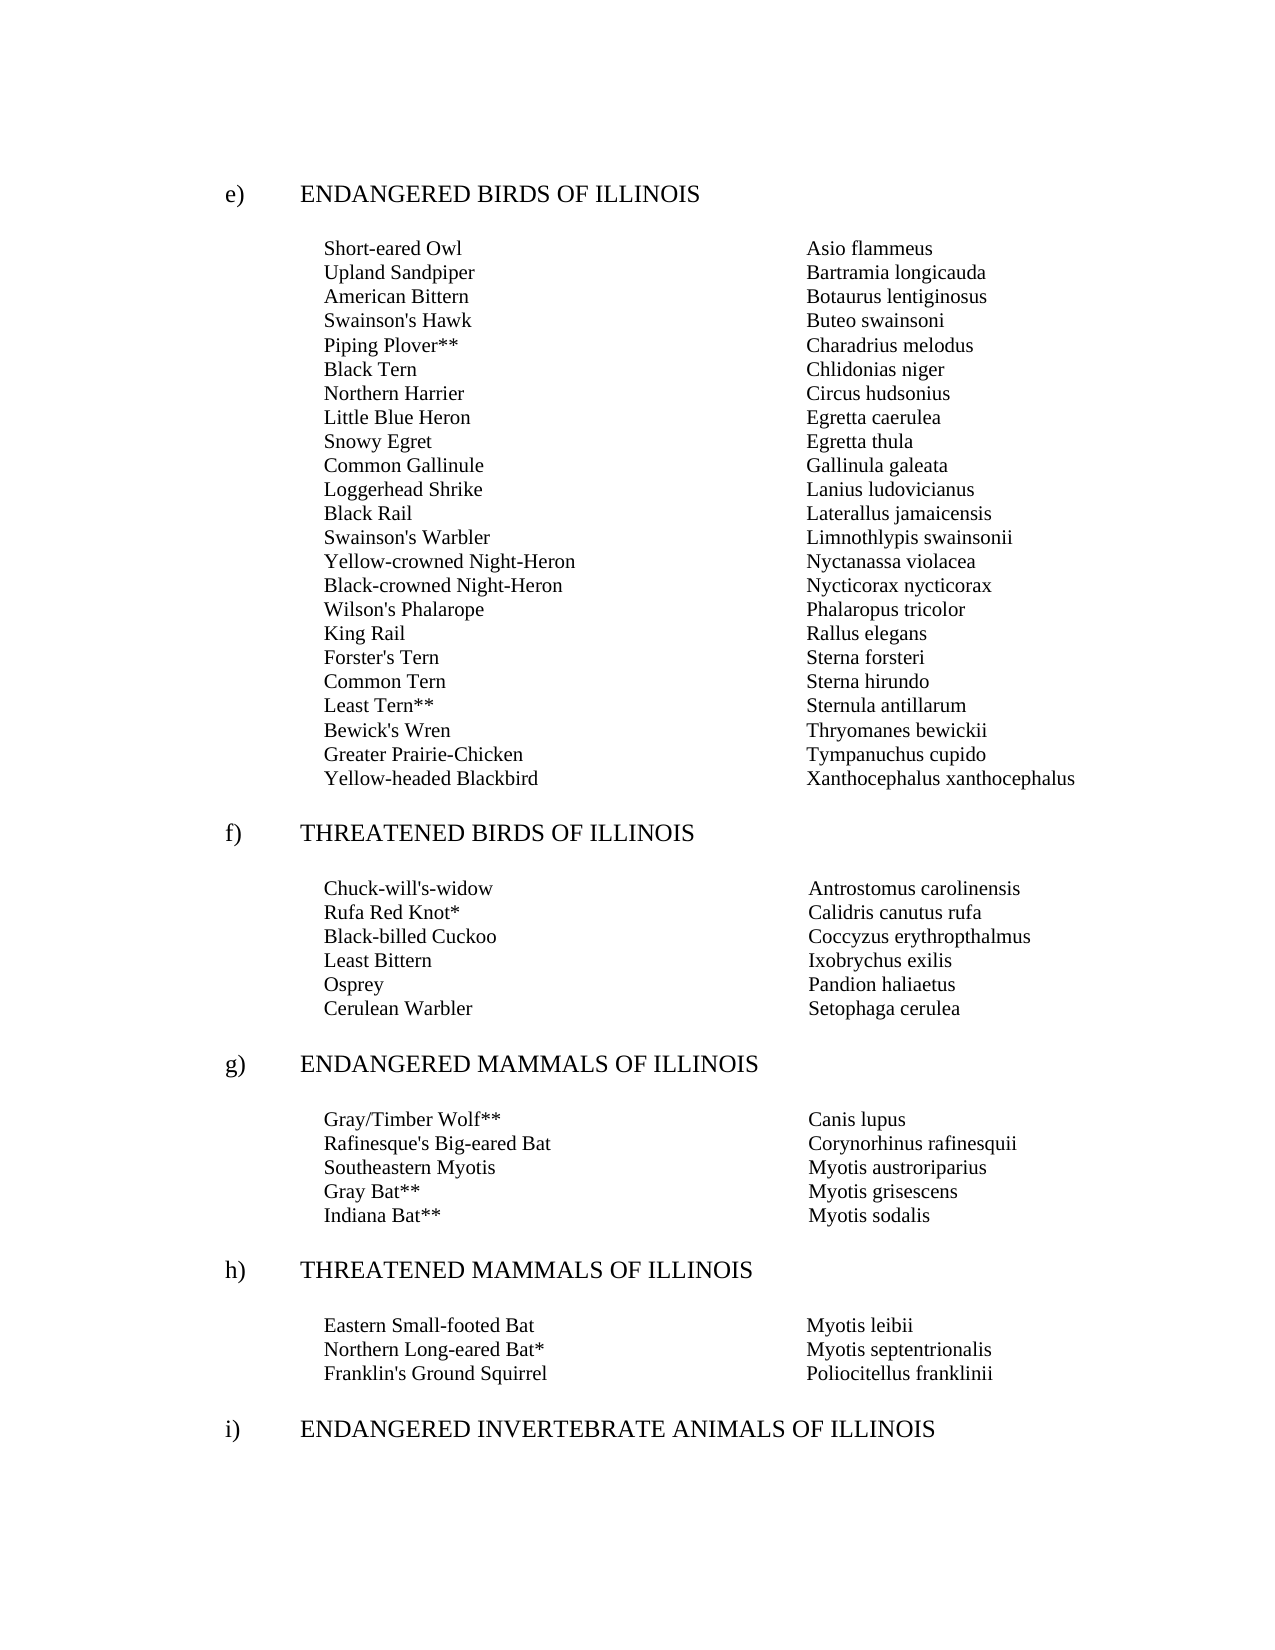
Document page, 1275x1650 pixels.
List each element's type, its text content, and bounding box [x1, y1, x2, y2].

table_cell Greater Prairie-Chicken [313, 742, 795, 766]
table_cell Rallus elegans [795, 621, 1130, 645]
table_cell Calidris canutus rufa [797, 900, 1131, 924]
table_cell Indiana Bat** [313, 1203, 797, 1227]
table_cell Gallinula galeata [795, 453, 1130, 477]
text i) ENDANGERED INVERTEBRATE ANIMALS OF ILLINOIS [150, 1414, 1125, 1443]
table_cell Osprey [313, 972, 797, 996]
table_cell Poliocitellus franklinii [795, 1361, 1129, 1385]
table_cell Piping Plover** [313, 333, 795, 357]
table_header Canis lupus [797, 1107, 1129, 1131]
table_cell Pandion haliaetus [797, 972, 1131, 996]
table_cell Egretta caerulea [795, 405, 1130, 429]
table_header Eastern Small-footed Bat [313, 1313, 795, 1337]
table_cell Little Blue Heron [313, 405, 795, 429]
table_cell Black Tern [313, 357, 795, 381]
table_cell Ixobrychus exilis [797, 948, 1131, 972]
table_cell Common Gallinule [313, 453, 795, 477]
table_cell Coccyzus erythropthalmus [797, 924, 1131, 948]
table_cell Rufa Red Knot* [313, 900, 797, 924]
table_cell Thryomanes bewickii [795, 718, 1130, 742]
table_cell Yellow-headed Blackbird [313, 766, 795, 790]
text f) THREATENED BIRDS OF ILLINOIS [150, 818, 1125, 847]
table_cell Rafinesque's Big-eared Bat [313, 1131, 797, 1155]
table_cell Lanius ludovicianus [795, 477, 1130, 501]
table_cell Bartramia longicauda [795, 260, 1130, 284]
table_cell Black Rail [313, 501, 795, 525]
table_header Asio flammeus [795, 236, 1130, 260]
table_cell Sterna hirundo [795, 669, 1130, 693]
text g) ENDANGERED MAMMALS OF ILLINOIS [150, 1049, 1125, 1078]
table_cell Charadrius melodus [795, 333, 1130, 357]
table_cell Myotis grisescens [797, 1179, 1129, 1203]
table_cell Corynorhinus rafinesquii [797, 1131, 1129, 1155]
text h) THREATENED MAMMALS OF ILLINOIS [150, 1256, 1125, 1284]
table_cell Buteo swainsoni [795, 309, 1130, 332]
table_header Gray/Timber Wolf** [313, 1107, 797, 1131]
table_cell Bewick's Wren [313, 718, 795, 742]
table_cell Cerulean Warbler [313, 996, 797, 1020]
table_cell Myotis septentrionalis [795, 1337, 1129, 1361]
table_cell Tympanuchus cupido [795, 742, 1130, 766]
table_cell Loggerhead Shrike [313, 477, 795, 501]
table_cell Circus hudsonius [795, 381, 1130, 405]
table_cell Black-crowned Night-Heron [313, 573, 795, 597]
table_cell Botaurus lentiginosus [795, 284, 1130, 308]
table_cell Wilson's Phalarope [313, 597, 795, 621]
table_cell Limnothlypis swainsonii [795, 525, 1130, 549]
table_cell Snowy Egret [313, 429, 795, 453]
table_cell Xanthocephalus xanthocephalus [795, 766, 1130, 790]
text e) ENDANGERED BIRDS OF ILLINOIS [150, 179, 1125, 207]
table_cell King Rail [313, 621, 795, 645]
table_cell Egretta thula [795, 429, 1130, 453]
table_cell Least Tern** [313, 694, 795, 717]
table_cell Nycticorax nycticorax [795, 573, 1130, 597]
table_cell American Bittern [313, 284, 795, 308]
table_cell Upland Sandpiper [313, 260, 795, 284]
table_cell Phalaropus tricolor [795, 597, 1130, 621]
table_cell Myotis austroriparius [797, 1155, 1129, 1179]
table_cell Sterna forsteri [795, 645, 1130, 669]
table_cell Least Bittern [313, 948, 797, 972]
table_header Antrostomus carolinensis [797, 876, 1131, 900]
table_cell Black-billed Cuckoo [313, 924, 797, 948]
table_cell Swainson's Warbler [313, 525, 795, 549]
table_cell Northern Long-eared Bat* [313, 1337, 795, 1361]
table_header Chuck-will's-widow [313, 876, 797, 900]
table_cell Nyctanassa violacea [795, 549, 1130, 573]
table_cell Myotis sodalis [797, 1203, 1129, 1227]
table_header Myotis leibii [795, 1313, 1129, 1337]
table_cell Setophaga cerulea [797, 996, 1131, 1020]
table_cell Common Tern [313, 669, 795, 693]
table_cell Chlidonias niger [795, 357, 1130, 381]
table_cell Gray Bat** [313, 1179, 797, 1203]
table_cell Forster's Tern [313, 645, 795, 669]
table_header Short-eared Owl [313, 236, 795, 260]
table_cell Franklin's Ground Squirrel [313, 1361, 795, 1385]
table_cell Yellow-crowned Night-Heron [313, 549, 795, 573]
table_cell Sternula antillarum [795, 694, 1130, 717]
table_cell Swainson's Hawk [313, 309, 795, 332]
table_cell Southeastern Myotis [313, 1155, 797, 1179]
table_cell Laterallus jamaicensis [795, 501, 1130, 525]
table_cell Northern Harrier [313, 381, 795, 405]
